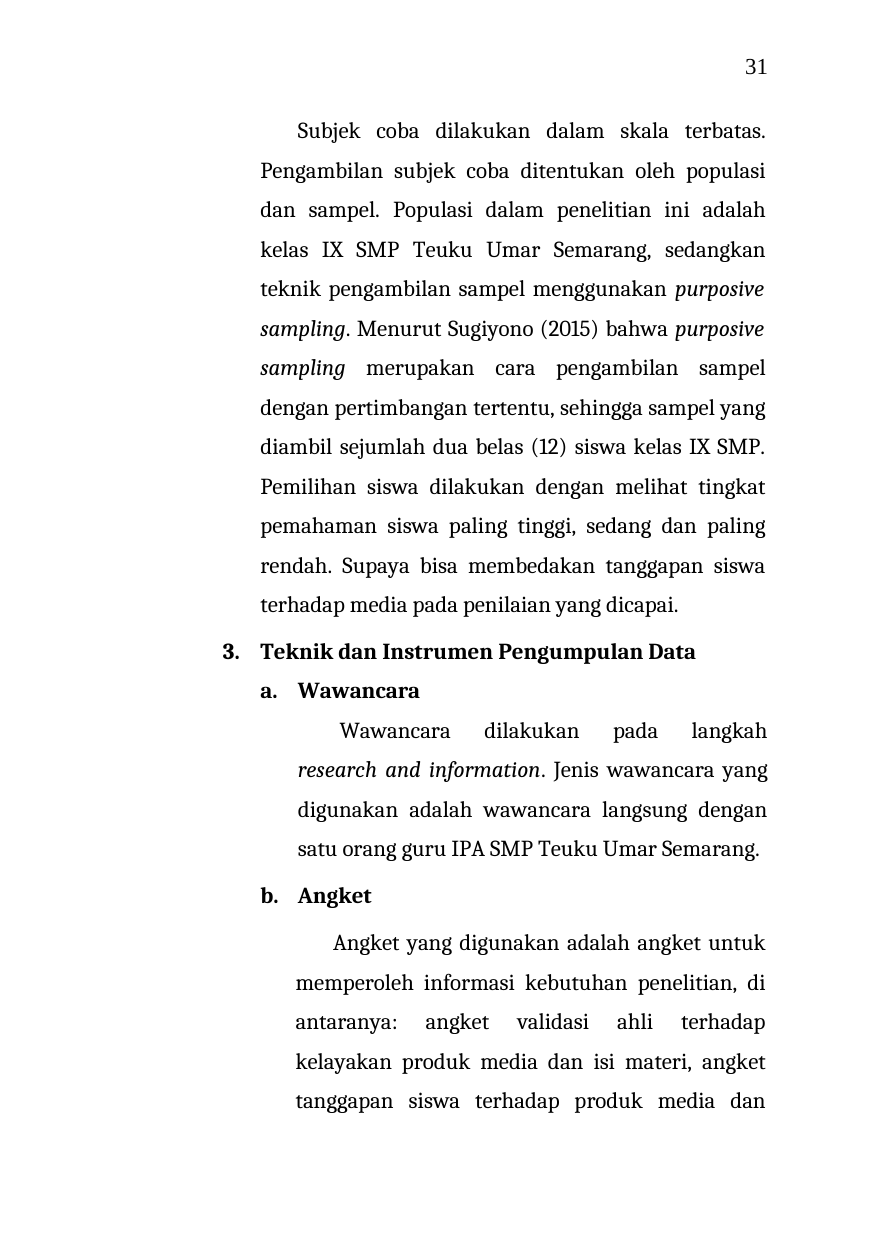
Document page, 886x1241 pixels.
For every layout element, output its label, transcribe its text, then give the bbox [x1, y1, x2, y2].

list Angket [260, 883, 766, 909]
list Wawancara [260, 678, 768, 705]
text Subjek coba dilakukan dalam skala terbatas. Pengambilan subjek coba ditentukan oleh populasi dan sampel. Populasi dalam penelitian ini adalah kelas IX SMP Teuku Umar Semarang, sedangkan teknik pengambilan sampel menggunakan purposive sampling. Menurut Sugiyono (2015) bahwa purposive sampling merupakan cara pengambilan sampel dengan pertimbangan tertentu, sehingga sampel yang diambil sejumlah dua belas (12) siswa kelas IX SMP. Pemilihan siswa dilakukan dengan melihat tingkat pemahaman siswa paling tinggi, sedang dan paling rendah. Supaya bisa membedakan tanggapan siswa terhadap media pada penilaian yang dicapai. [260, 118, 766, 618]
text Wawancara dilakukan pada langkah research and information. Jenis wawancara yang digunakan adalah wawancara langsung dengan satu orang guru IPA SMP Teuku Umar Semarang. [298, 718, 768, 863]
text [295, 930, 766, 1114]
list Teknik dan Instrumen Pengumpulan Data [223, 639, 766, 665]
